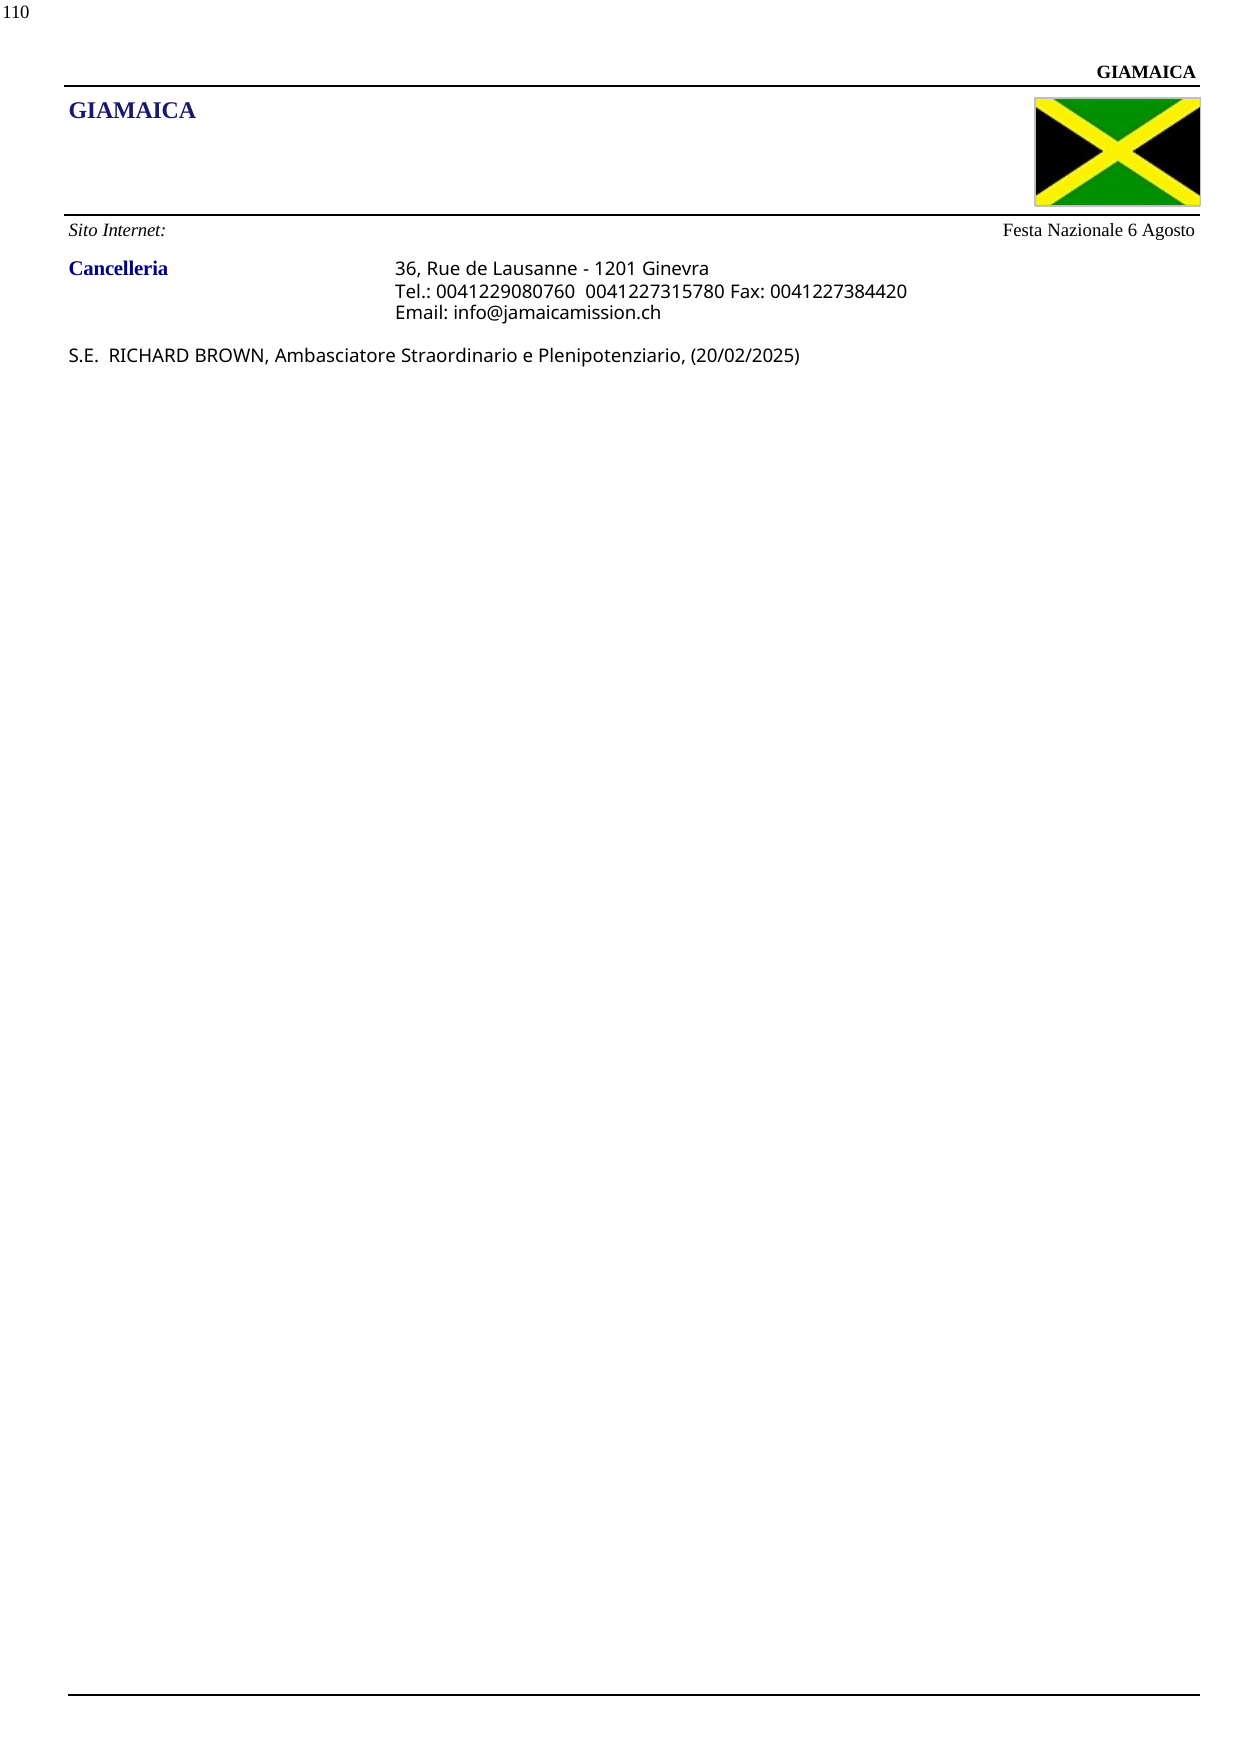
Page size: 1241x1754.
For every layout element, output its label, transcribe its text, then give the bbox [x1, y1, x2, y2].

text Tel.: 0041229080760 0041227315780 Fax: 0041227384420 [395, 282, 1211, 302]
picture [1036, 99, 1200, 205]
text Email: info@jamaicamission.ch [395, 302, 1211, 323]
text S.E. RICHARD BROWN, Ambasciatore Straordinario e Plenipotenziario, (20/02/2025) [68, 343, 1211, 368]
text GIAMAICA [59, 61, 1196, 82]
text Cancelleria 36, Rue de Lausanne - 1201 Ginevra [68, 260, 1211, 282]
subtitle GIAMAICA [68, 96, 1211, 123]
text Sito Internet: Festa Nazionale 6 Agosto [68, 214, 1211, 240]
